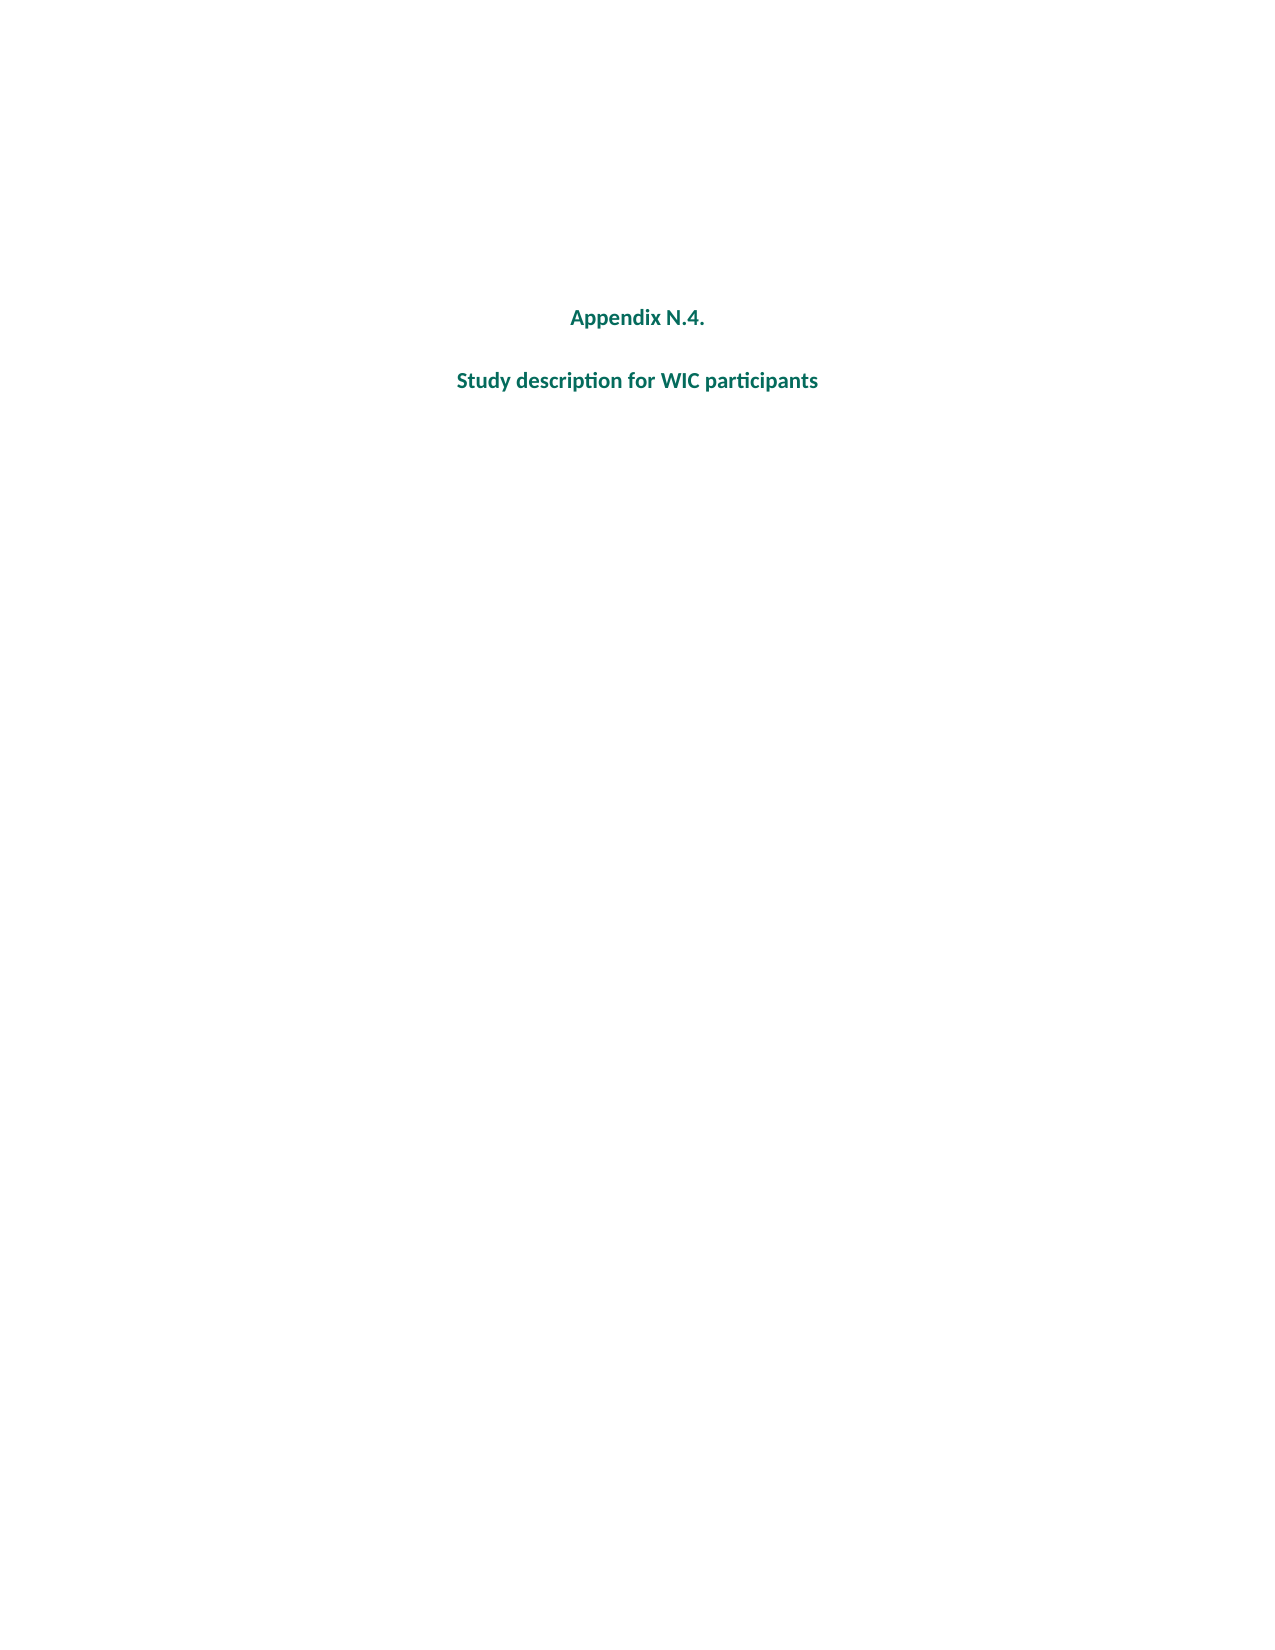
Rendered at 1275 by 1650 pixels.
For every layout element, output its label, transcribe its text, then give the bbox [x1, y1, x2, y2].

title Appendix N.4. [150, 294, 1125, 331]
title Study description for WIC participants [150, 356, 1125, 394]
